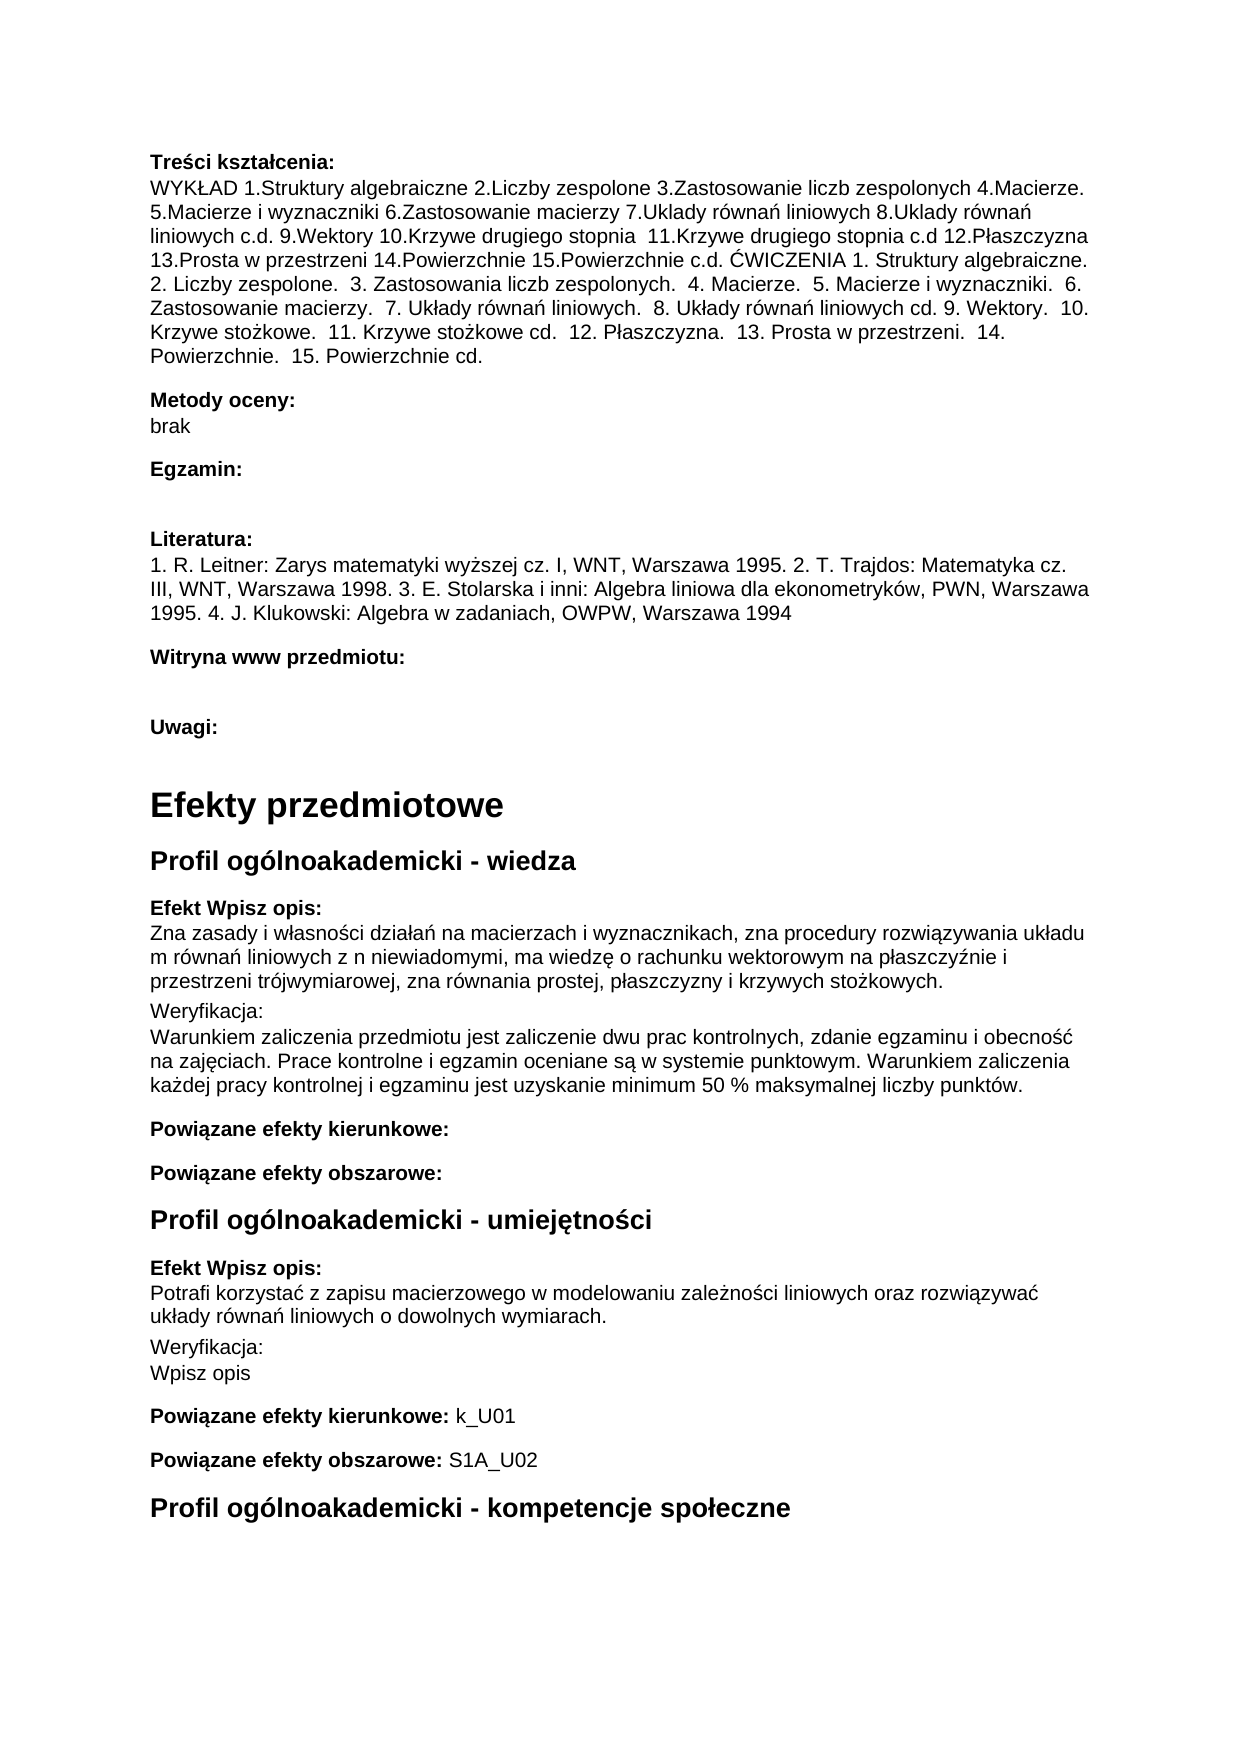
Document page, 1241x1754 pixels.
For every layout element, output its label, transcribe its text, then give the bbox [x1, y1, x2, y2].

text Powiązane efekty obszarowe: S1A_U02 [150, 1448, 1090, 1472]
text Efekt Wpisz opis: [150, 896, 1090, 920]
text Uwagi: [150, 714, 1090, 738]
text 1. R. Leitner: Zarys matematyki wyższej cz. I, WNT, Warszawa 1995. 2. T. Trajdos: Matematyka cz. III, WNT, Warszawa 1998. 3. E. Stolarska i inni: Algebra liniowa dla ekonometryków, PWN, Warszawa 1995. 4. J. Klukowski: Algebra w zadaniach, OWPW, Warszawa 1994 [150, 553, 1090, 625]
text Egzamin: [150, 457, 1090, 481]
text Witryna www przedmiotu: [150, 645, 1090, 669]
text Literatura: [150, 527, 1090, 551]
text Warunkiem zaliczenia przedmiotu jest zaliczenie dwu prac kontrolnych, zdanie egzaminu i obecność na zajęciach. Prace kontrolne i egzamin oceniane są w systemie punktowym. Warunkiem zaliczenia każdej pracy kontrolnej i egzaminu jest uzyskanie minimum 50 % maksymalnej liczby punktów. [150, 1025, 1090, 1097]
text Weryfikacja: [150, 999, 1090, 1023]
text WYKŁAD 1.Struktury algebraiczne 2.Liczby zespolone 3.Zastosowanie liczb zespolonych 4.Macierze. 5.Macierze i wyznaczniki 6.Zastosowanie macierzy 7.Uklady równań liniowych 8.Uklady równań liniowych c.d. 9.Wektory 10.Krzywe drugiego stopnia 11.Krzywe drugiego stopnia c.d 12.Płaszczyzna 13.Prosta w przestrzeni 14.Powierzchnie 15.Powierzchnie c.d. ĆWICZENIA 1. Struktury algebraiczne. 2. Liczby zespolone. 3. Zastosowania liczb zespolonych. 4. Macierze. 5. Macierze i wyznaczniki. 6. Zastosowanie macierzy. 7. Układy równań liniowych. 8. Układy równań liniowych cd. 9. Wektory. 10. Krzywe stożkowe. 11. Krzywe stożkowe cd. 12. Płaszczyzna. 13. Prosta w przestrzeni. 14. Powierzchnie. 15. Powierzchnie cd. [150, 176, 1090, 368]
text Zna zasady i własności działań na macierzach i wyznacznikach, zna procedury rozwiązywania układu m równań liniowych z n niewiadomymi, ma wiedzę o rachunku wektorowym na płaszczyźnie i przestrzeni trójwymiarowej, zna równania prostej, płaszczyzny i krzywych stożkowych. [150, 921, 1090, 993]
text Powiązane efekty kierunkowe: [150, 1117, 1090, 1141]
subtitle Profil ogólnoakademicki - wiedza [150, 845, 1090, 876]
text brak [150, 413, 1090, 437]
subtitle Profil ogólnoakademicki - kompetencje społeczne [150, 1492, 1090, 1523]
text Powiązane efekty kierunkowe: k_U01 [150, 1404, 1090, 1428]
text Treści kształcenia: [150, 150, 1090, 174]
text Metody oceny: [150, 387, 1090, 411]
text Efekt Wpisz opis: [150, 1255, 1090, 1279]
subtitle Efekty przedmiotowe [150, 784, 1090, 825]
subtitle Profil ogólnoakademicki - umiejętności [150, 1204, 1090, 1236]
text Powiązane efekty obszarowe: [150, 1161, 1090, 1184]
text Potrafi korzystać z zapisu macierzowego w modelowaniu zależności liniowych oraz rozwiązywać układy równań liniowych o dowolnych wymiarach. [150, 1280, 1090, 1328]
text Weryfikacja: [150, 1334, 1090, 1358]
text Wpisz opis [150, 1361, 1090, 1384]
